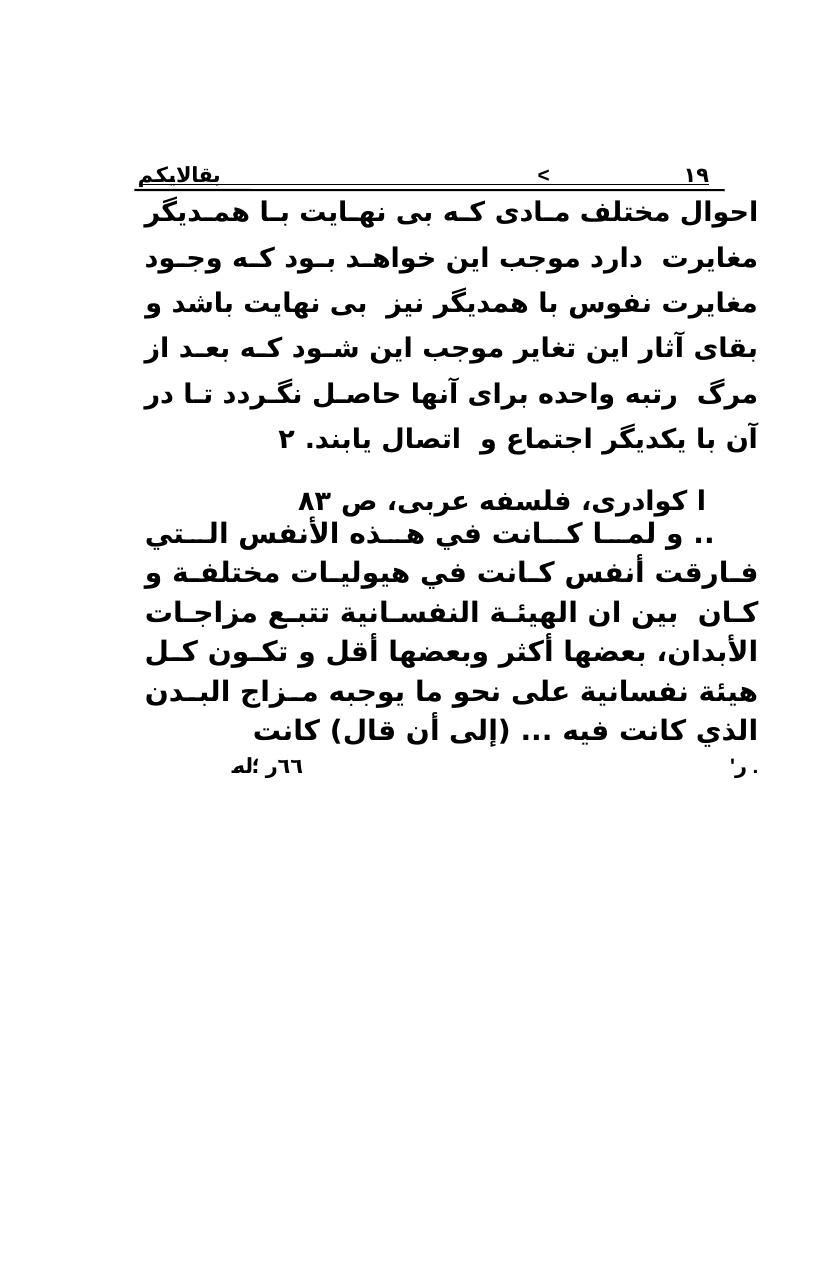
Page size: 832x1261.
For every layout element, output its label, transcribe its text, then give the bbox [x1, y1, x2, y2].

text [144, 196, 758, 455]
text . ر' ٦٦ر ؛له [121, 754, 758, 778]
text ا کوادری، فلسفه عربی، ص ۸۳ [121, 486, 758, 517]
text .. و لما كانت في هذه الأنفس التي فارقت أنفس كانت في هيوليات مختلفة و كان بين ان الهيئة النفسانية تتبع مزاجات الأبدان، بعضها أكثر وبعضها أقل و تكون كل هيئة نفسانية على نحو ما يوجبه مزاج البدن الذي كانت فيه ... (إلى أن قال) كانت [144, 517, 758, 747]
